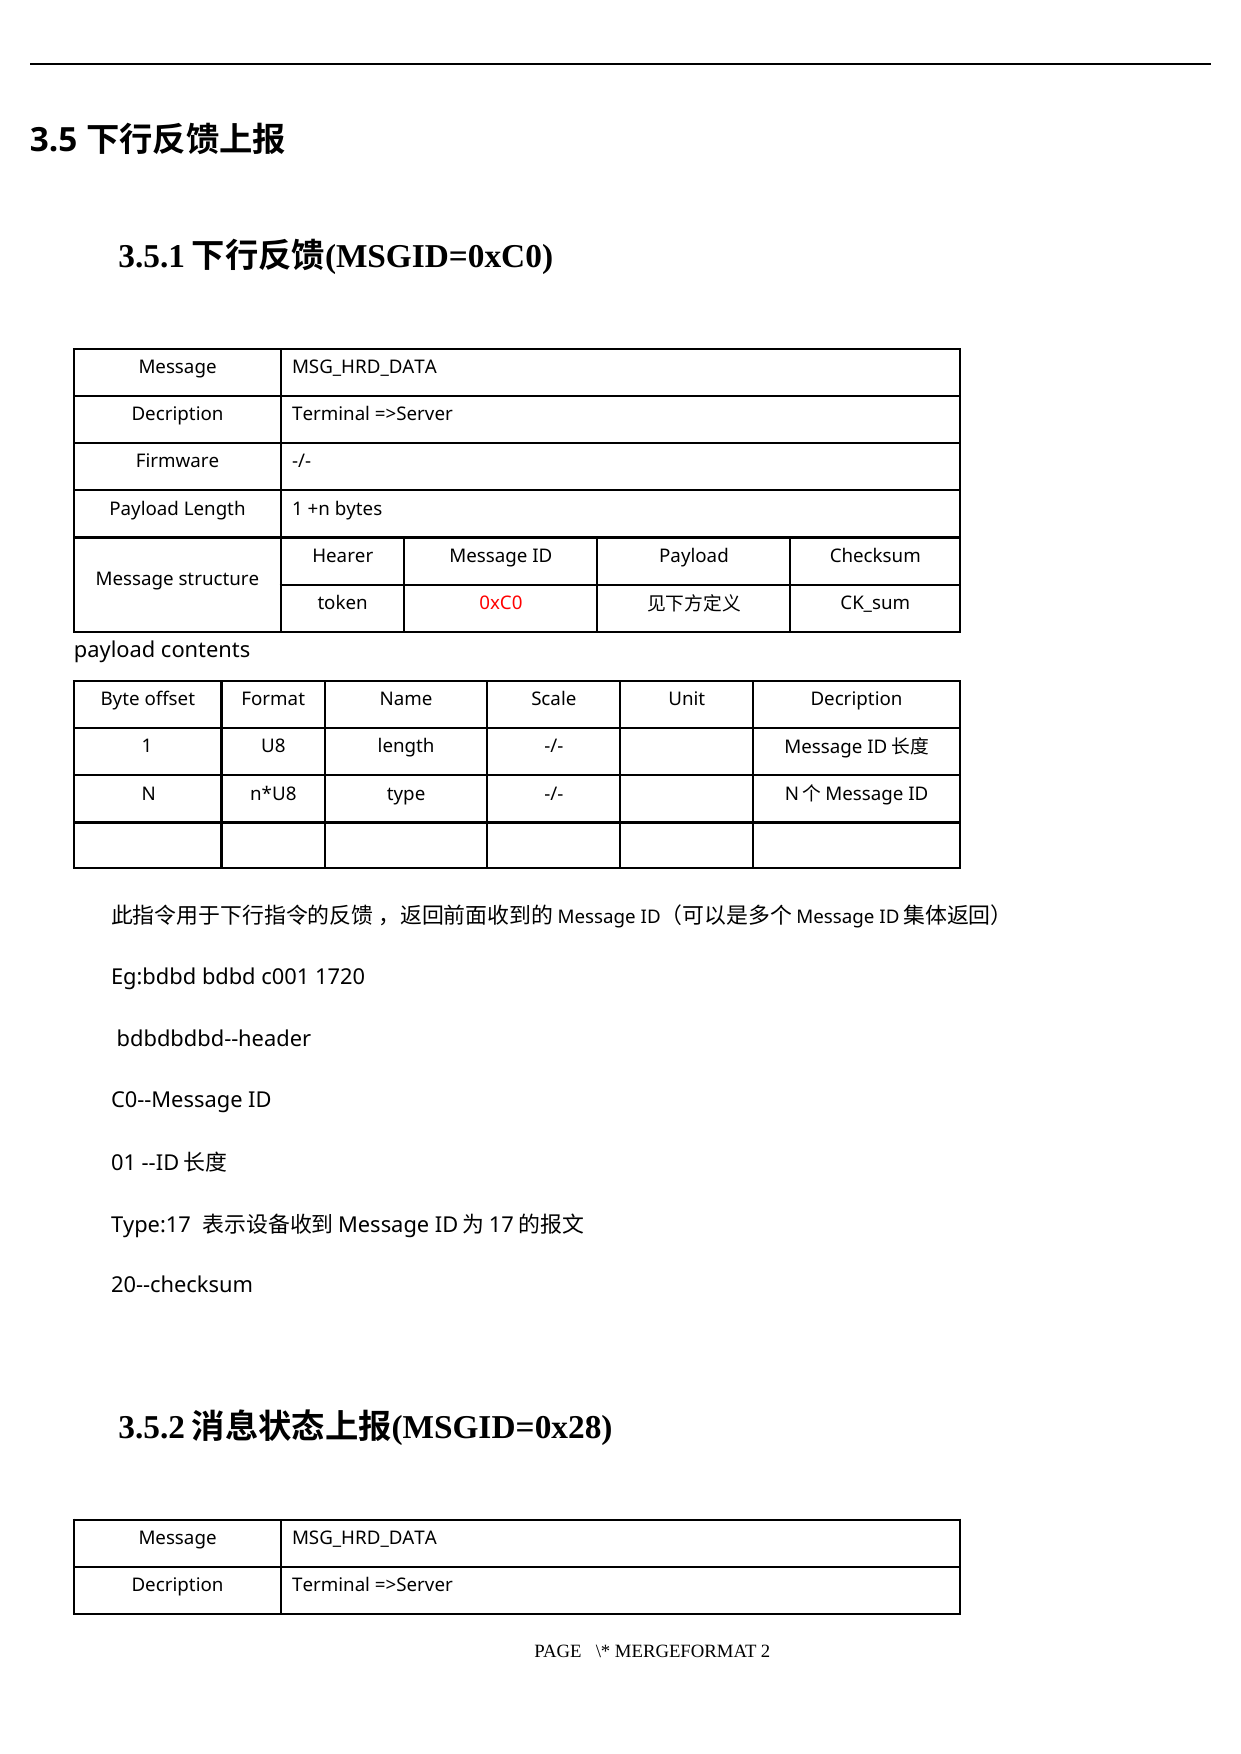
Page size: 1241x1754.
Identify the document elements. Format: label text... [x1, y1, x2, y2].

table_cell length [326, 729, 486, 774]
list payload contents [74, 633, 1211, 665]
text bdbdbdbd--header [111, 1021, 1211, 1054]
table_header MSG_HRD_DATA [282, 350, 959, 395]
table_cell [621, 776, 752, 821]
table_cell N个Message ID [754, 776, 959, 821]
table_cell Message structure [75, 539, 280, 631]
text 3.5 下行反馈上报 [29, 105, 1211, 170]
table_cell -/- [488, 729, 619, 774]
text Type:17 表示设备收到Message ID为17的报文 [111, 1206, 1211, 1239]
table_header Message [75, 350, 280, 395]
table_header Unit [621, 682, 752, 727]
subtitle 3.5.2消息状态上报(MSGID=0x28) [118, 1391, 1211, 1456]
table_cell [621, 729, 752, 774]
text 20--checksum [111, 1268, 1211, 1300]
text 此指令用于下行指令的反馈 ，返回前面收到的Message ID（可以是多个Message ID集体返回） [111, 898, 1211, 930]
table_cell Payload [598, 539, 789, 583]
text Eg:bdbd bdbd c001 1720 [111, 959, 1211, 992]
table_cell n*U8 [223, 776, 324, 821]
table_cell U8 [223, 729, 324, 774]
text C0--Message ID [111, 1083, 1211, 1115]
table_cell [488, 824, 619, 867]
table_cell Message ID长度 [754, 729, 959, 774]
table_cell Checksum [791, 539, 959, 583]
table_header Decription [754, 682, 959, 727]
table_cell -/- [488, 776, 619, 821]
table_cell [621, 824, 752, 867]
table_cell Firmware [75, 444, 280, 489]
table_cell [754, 824, 959, 867]
table_cell token [282, 586, 403, 631]
text 01 --ID长度 [111, 1144, 1211, 1177]
table_header Byte offset [75, 682, 220, 727]
table_cell N [75, 776, 220, 821]
table_header MSG_HRD_DATA [282, 1521, 959, 1566]
table_cell 1 +n bytes [282, 491, 959, 536]
table_cell Terminal =>Server [282, 397, 959, 442]
table_cell -/- [282, 444, 959, 489]
table_cell CK_sum [791, 586, 959, 631]
table_cell [326, 824, 486, 867]
table_cell 见下方定义 [598, 586, 789, 631]
table_cell Payload Length [75, 491, 280, 536]
table_cell 1 [75, 729, 220, 774]
table_cell type [326, 776, 486, 821]
table_header Scale [488, 682, 619, 727]
table_cell [75, 824, 220, 867]
table_cell Message ID [405, 539, 596, 583]
table_cell Hearer [282, 539, 403, 583]
table_cell Terminal =>Server [282, 1568, 959, 1613]
subtitle 3.5.1下行反馈(MSGID=0xC0) [118, 221, 1211, 286]
table_header Format [223, 682, 324, 727]
table_cell Decription [75, 1568, 280, 1613]
table_header Message [75, 1521, 280, 1566]
table_header Name [326, 682, 486, 727]
table_cell [223, 824, 324, 867]
table_cell 0xC0 [405, 586, 596, 631]
table_cell Decription [75, 397, 280, 442]
